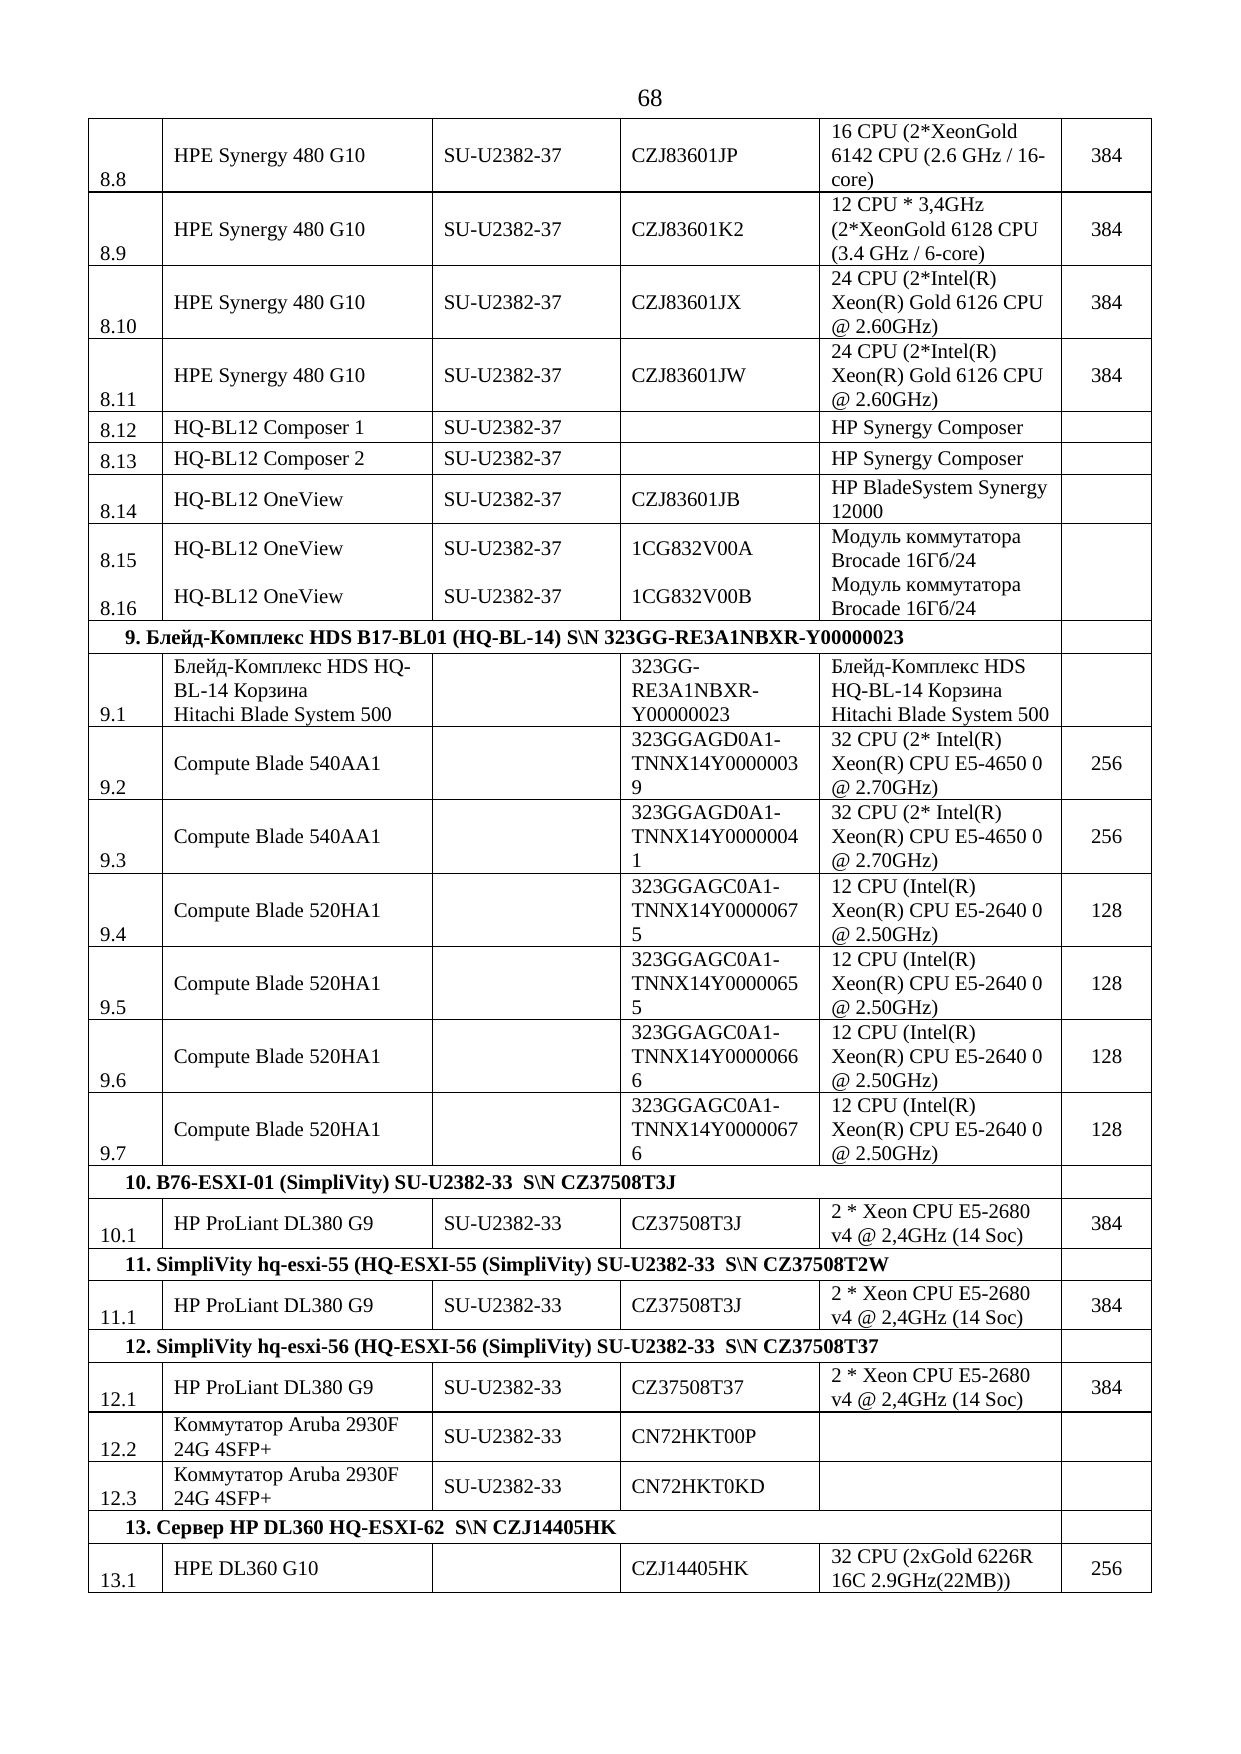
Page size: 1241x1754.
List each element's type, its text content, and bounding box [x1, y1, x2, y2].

table_cell CZJ83601JX [621, 266, 819, 338]
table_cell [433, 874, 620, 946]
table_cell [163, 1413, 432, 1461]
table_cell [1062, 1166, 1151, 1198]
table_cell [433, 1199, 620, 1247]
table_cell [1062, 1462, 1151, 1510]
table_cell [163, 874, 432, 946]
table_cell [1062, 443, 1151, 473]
table_cell 8.9 [89, 193, 162, 264]
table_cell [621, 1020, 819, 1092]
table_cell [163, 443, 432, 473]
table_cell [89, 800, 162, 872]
table_cell 384 [1062, 119, 1151, 191]
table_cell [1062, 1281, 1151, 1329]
table_cell CZJ83601JP [621, 119, 819, 191]
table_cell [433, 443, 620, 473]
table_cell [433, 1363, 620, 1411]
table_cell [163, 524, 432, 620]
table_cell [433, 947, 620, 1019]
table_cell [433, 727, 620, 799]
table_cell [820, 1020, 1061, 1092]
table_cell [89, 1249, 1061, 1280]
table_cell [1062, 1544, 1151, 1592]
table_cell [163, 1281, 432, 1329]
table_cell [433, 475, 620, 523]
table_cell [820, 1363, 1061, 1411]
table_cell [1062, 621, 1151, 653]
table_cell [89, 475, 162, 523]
table_cell [1062, 412, 1151, 442]
table_cell HPE Synergy 480 G10 [163, 266, 432, 338]
table_cell [621, 412, 819, 442]
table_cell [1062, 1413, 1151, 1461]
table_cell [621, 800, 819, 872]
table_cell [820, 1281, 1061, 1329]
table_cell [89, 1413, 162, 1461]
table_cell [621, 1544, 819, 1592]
table_cell SU-U2382-37 [433, 339, 620, 411]
table_cell SU-U2382-37 [433, 119, 620, 191]
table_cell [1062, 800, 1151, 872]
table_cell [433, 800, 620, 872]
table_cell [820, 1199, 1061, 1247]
table_cell 8.13 [89, 443, 162, 473]
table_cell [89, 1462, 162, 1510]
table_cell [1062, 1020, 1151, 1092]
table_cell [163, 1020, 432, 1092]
table_cell SU-U2382-37 [433, 412, 620, 442]
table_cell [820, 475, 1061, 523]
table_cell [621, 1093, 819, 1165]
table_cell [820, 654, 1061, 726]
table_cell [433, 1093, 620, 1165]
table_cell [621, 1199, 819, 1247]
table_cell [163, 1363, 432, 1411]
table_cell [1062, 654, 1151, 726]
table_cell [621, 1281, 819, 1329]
table_cell HQ-BL12 Composer 1 [163, 412, 432, 442]
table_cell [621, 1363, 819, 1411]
table_cell SU-U2382-37 [433, 193, 620, 264]
table_cell 24 CPU (2*Intel(R) Xeon(R) Gold 6126 CPU @ 2.60GHz) [820, 266, 1061, 338]
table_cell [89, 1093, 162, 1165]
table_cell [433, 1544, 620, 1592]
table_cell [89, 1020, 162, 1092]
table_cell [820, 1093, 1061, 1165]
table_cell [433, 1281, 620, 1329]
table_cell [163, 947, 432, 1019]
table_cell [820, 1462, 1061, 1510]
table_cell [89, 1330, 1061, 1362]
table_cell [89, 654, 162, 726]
table_cell HPE Synergy 480 G10 [163, 119, 432, 191]
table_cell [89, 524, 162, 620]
table_cell 8.8 [89, 119, 162, 191]
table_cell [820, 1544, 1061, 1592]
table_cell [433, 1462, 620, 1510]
table_cell HPE Synergy 480 G10 [163, 339, 432, 411]
table_cell HP Synergy Composer [820, 412, 1061, 442]
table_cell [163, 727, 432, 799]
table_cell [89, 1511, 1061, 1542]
table_cell SU-U2382-37 [433, 266, 620, 338]
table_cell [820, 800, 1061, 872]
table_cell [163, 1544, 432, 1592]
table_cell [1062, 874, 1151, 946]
table_cell CZJ83601K2 [621, 193, 819, 264]
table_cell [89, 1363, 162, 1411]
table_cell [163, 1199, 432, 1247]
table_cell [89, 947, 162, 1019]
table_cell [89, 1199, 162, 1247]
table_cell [820, 119, 1061, 191]
table_cell 384 [1062, 193, 1151, 264]
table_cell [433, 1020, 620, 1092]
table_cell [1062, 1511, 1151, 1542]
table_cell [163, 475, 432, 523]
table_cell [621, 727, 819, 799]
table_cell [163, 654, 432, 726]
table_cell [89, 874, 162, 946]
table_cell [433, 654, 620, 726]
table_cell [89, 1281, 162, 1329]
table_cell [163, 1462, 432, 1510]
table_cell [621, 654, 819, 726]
table_cell 24 CPU (2*Intel(R) Xeon(R) Gold 6126 CPU @ 2.60GHz) [820, 339, 1061, 411]
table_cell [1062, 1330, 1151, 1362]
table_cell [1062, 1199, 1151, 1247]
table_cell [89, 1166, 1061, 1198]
table_cell HPE Synergy 480 G10 [163, 193, 432, 264]
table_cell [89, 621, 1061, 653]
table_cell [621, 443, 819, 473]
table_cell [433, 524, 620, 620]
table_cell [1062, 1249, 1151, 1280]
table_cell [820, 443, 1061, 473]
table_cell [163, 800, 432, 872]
table_cell 384 [1062, 266, 1151, 338]
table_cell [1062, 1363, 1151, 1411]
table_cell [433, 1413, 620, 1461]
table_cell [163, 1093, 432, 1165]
table_cell 8.10 [89, 266, 162, 338]
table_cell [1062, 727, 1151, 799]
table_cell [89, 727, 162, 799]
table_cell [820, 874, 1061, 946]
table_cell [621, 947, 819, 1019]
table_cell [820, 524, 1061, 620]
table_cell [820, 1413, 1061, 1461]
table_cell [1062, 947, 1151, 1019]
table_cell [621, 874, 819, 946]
table_cell 8.11 [89, 339, 162, 411]
table_cell 8.12 [89, 412, 162, 442]
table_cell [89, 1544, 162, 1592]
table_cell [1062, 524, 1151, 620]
table_cell 384 [1062, 339, 1151, 411]
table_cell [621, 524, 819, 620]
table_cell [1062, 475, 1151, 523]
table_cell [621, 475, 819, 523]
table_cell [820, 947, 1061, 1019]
table_cell 12 CPU * 3,4GHz (2*XeonGold 6128 CPU (3.4 GHz / 6-core) [820, 193, 1061, 264]
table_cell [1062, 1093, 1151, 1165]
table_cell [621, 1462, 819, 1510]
table_cell CZJ83601JW [621, 339, 819, 411]
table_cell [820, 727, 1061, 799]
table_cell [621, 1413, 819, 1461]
